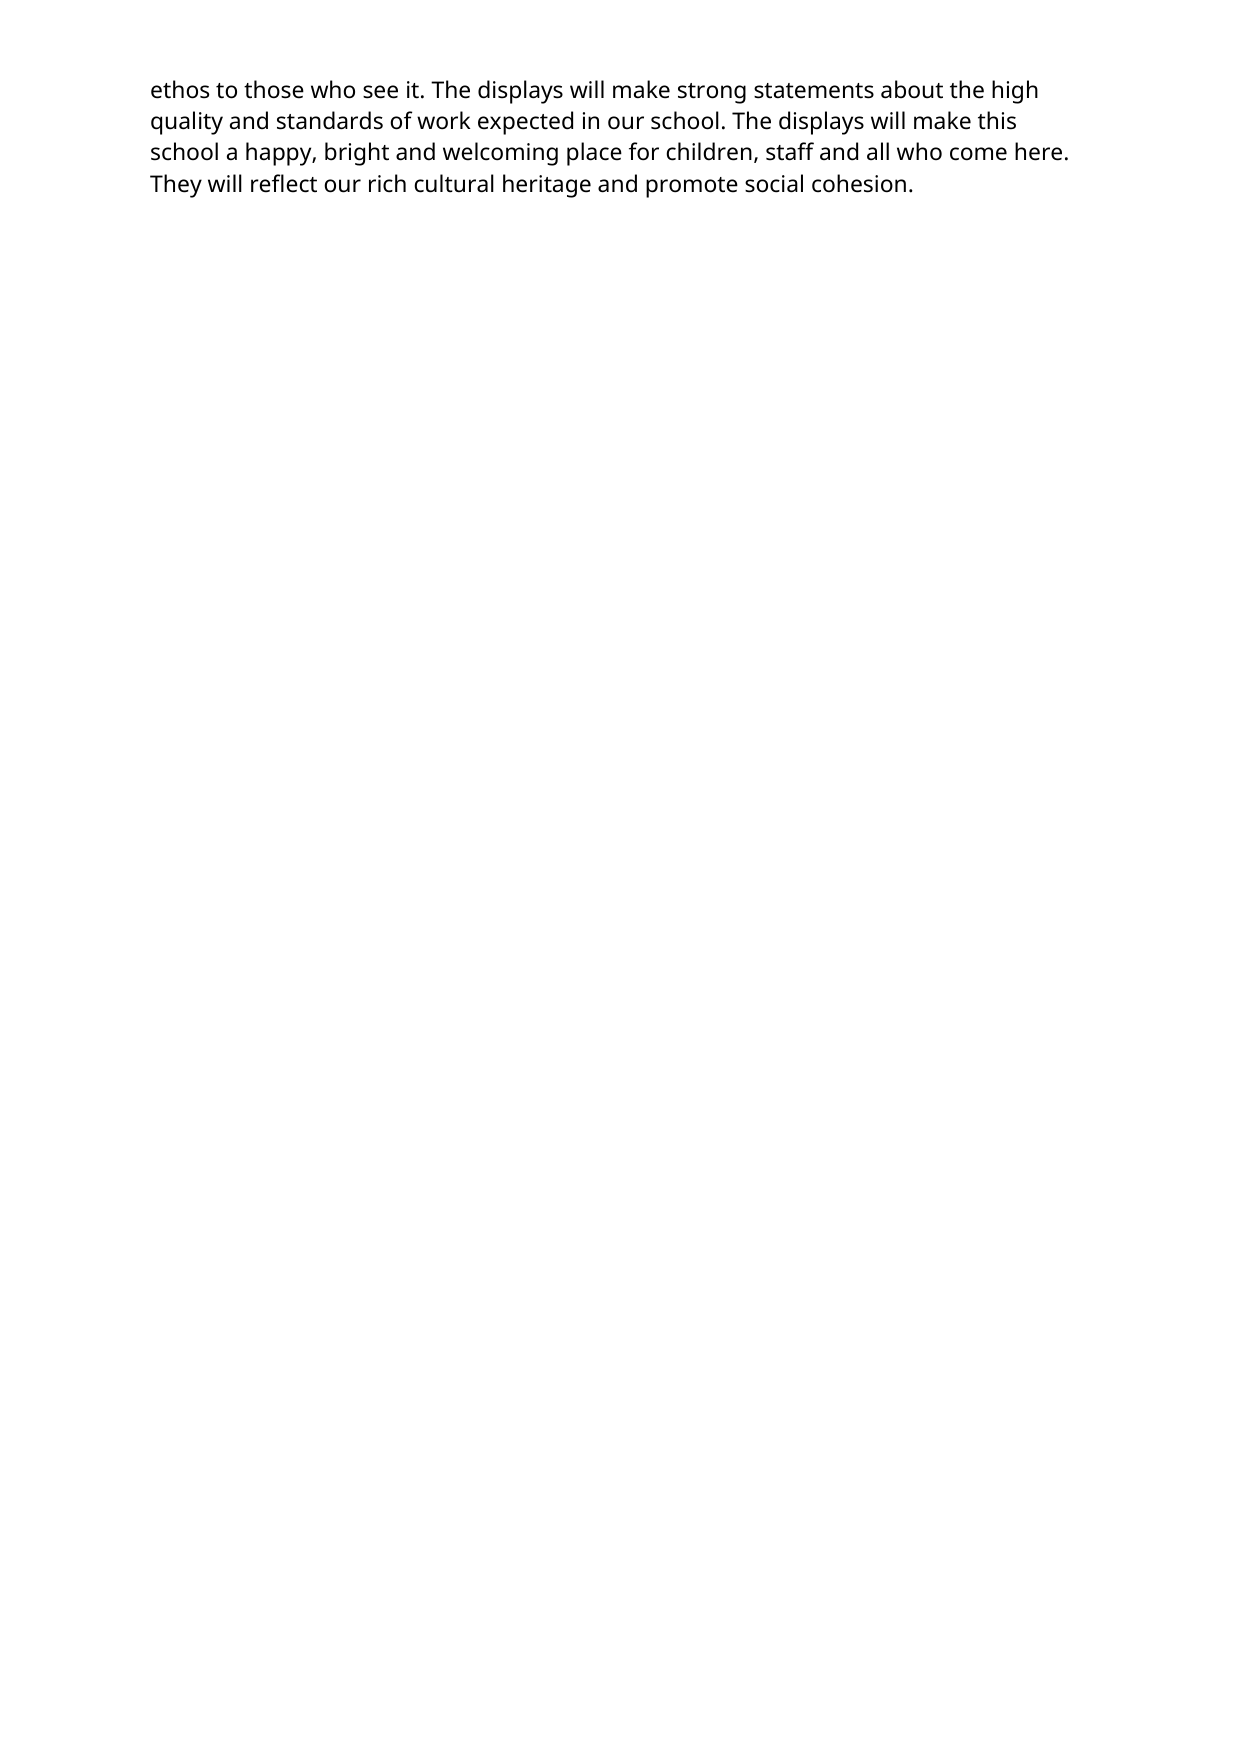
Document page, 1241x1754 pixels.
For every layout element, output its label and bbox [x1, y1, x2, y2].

text [150, 74, 1090, 199]
